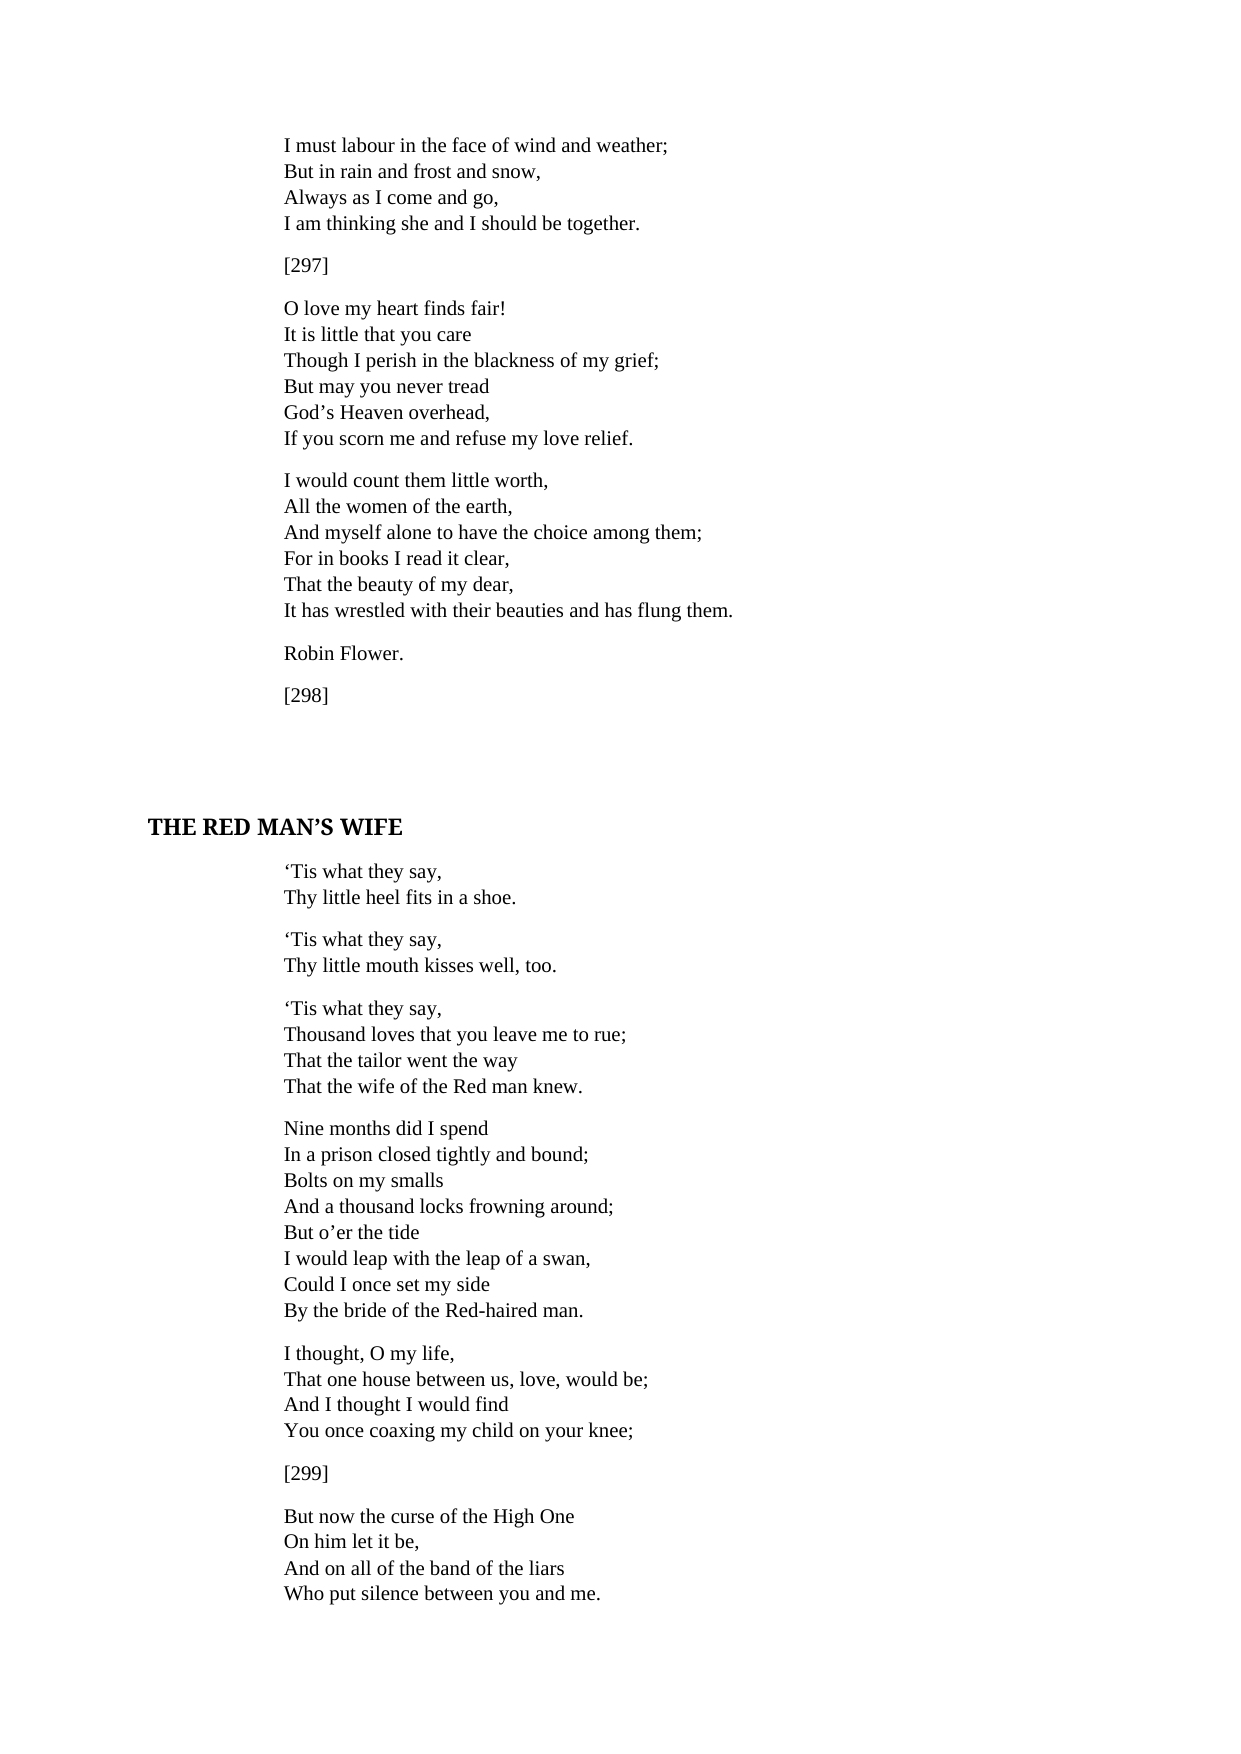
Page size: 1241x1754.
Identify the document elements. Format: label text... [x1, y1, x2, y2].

text ‘Tis what they say, Thy little mouth kisses well, too. [283, 927, 1010, 977]
text ‘Tis what they say, Thy little heel fits in a shoe. [283, 859, 1010, 909]
text [298] [283, 683, 1010, 707]
subtitle THE RED MAN’S WIFE [148, 811, 1092, 842]
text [283, 133, 1010, 235]
text But now the curse of the High One On him let it be, And on all of the band of the liars Who put silence between you and me. [283, 1503, 1010, 1605]
text [297] [283, 253, 1010, 277]
text [299] [283, 1461, 1010, 1485]
text O love my heart finds fair! It is little that you care Though I perish in the blackness of my grief; But may you never tread God’s Heaven overhead, If you scorn me and refuse my love relief. [283, 296, 1010, 450]
text Nine months did I spend In a prison closed tightly and bound; Bolts on my smalls And a thousand locks frowning around; But o’er the tide I would leap with the leap of a swan, Could I once set my side By the bride of the Red-haired man. [283, 1116, 1010, 1322]
text I would count them little worth, All the women of the earth, And myself alone to have the choice among them; For in books I read it clear, That the beauty of my dear, It has wrestled with their beauties and has flung them. [283, 468, 1010, 622]
text I thought, O my life, That one house between us, love, would be; And I thought I would find You once coaxing my child on your knee; [283, 1341, 1010, 1442]
text ‘Tis what they say, Thousand loves that you leave me to rue; That the tailor went the way That the wife of the Red man knew. [283, 996, 1010, 1098]
text Robin Flower. [283, 641, 1010, 664]
